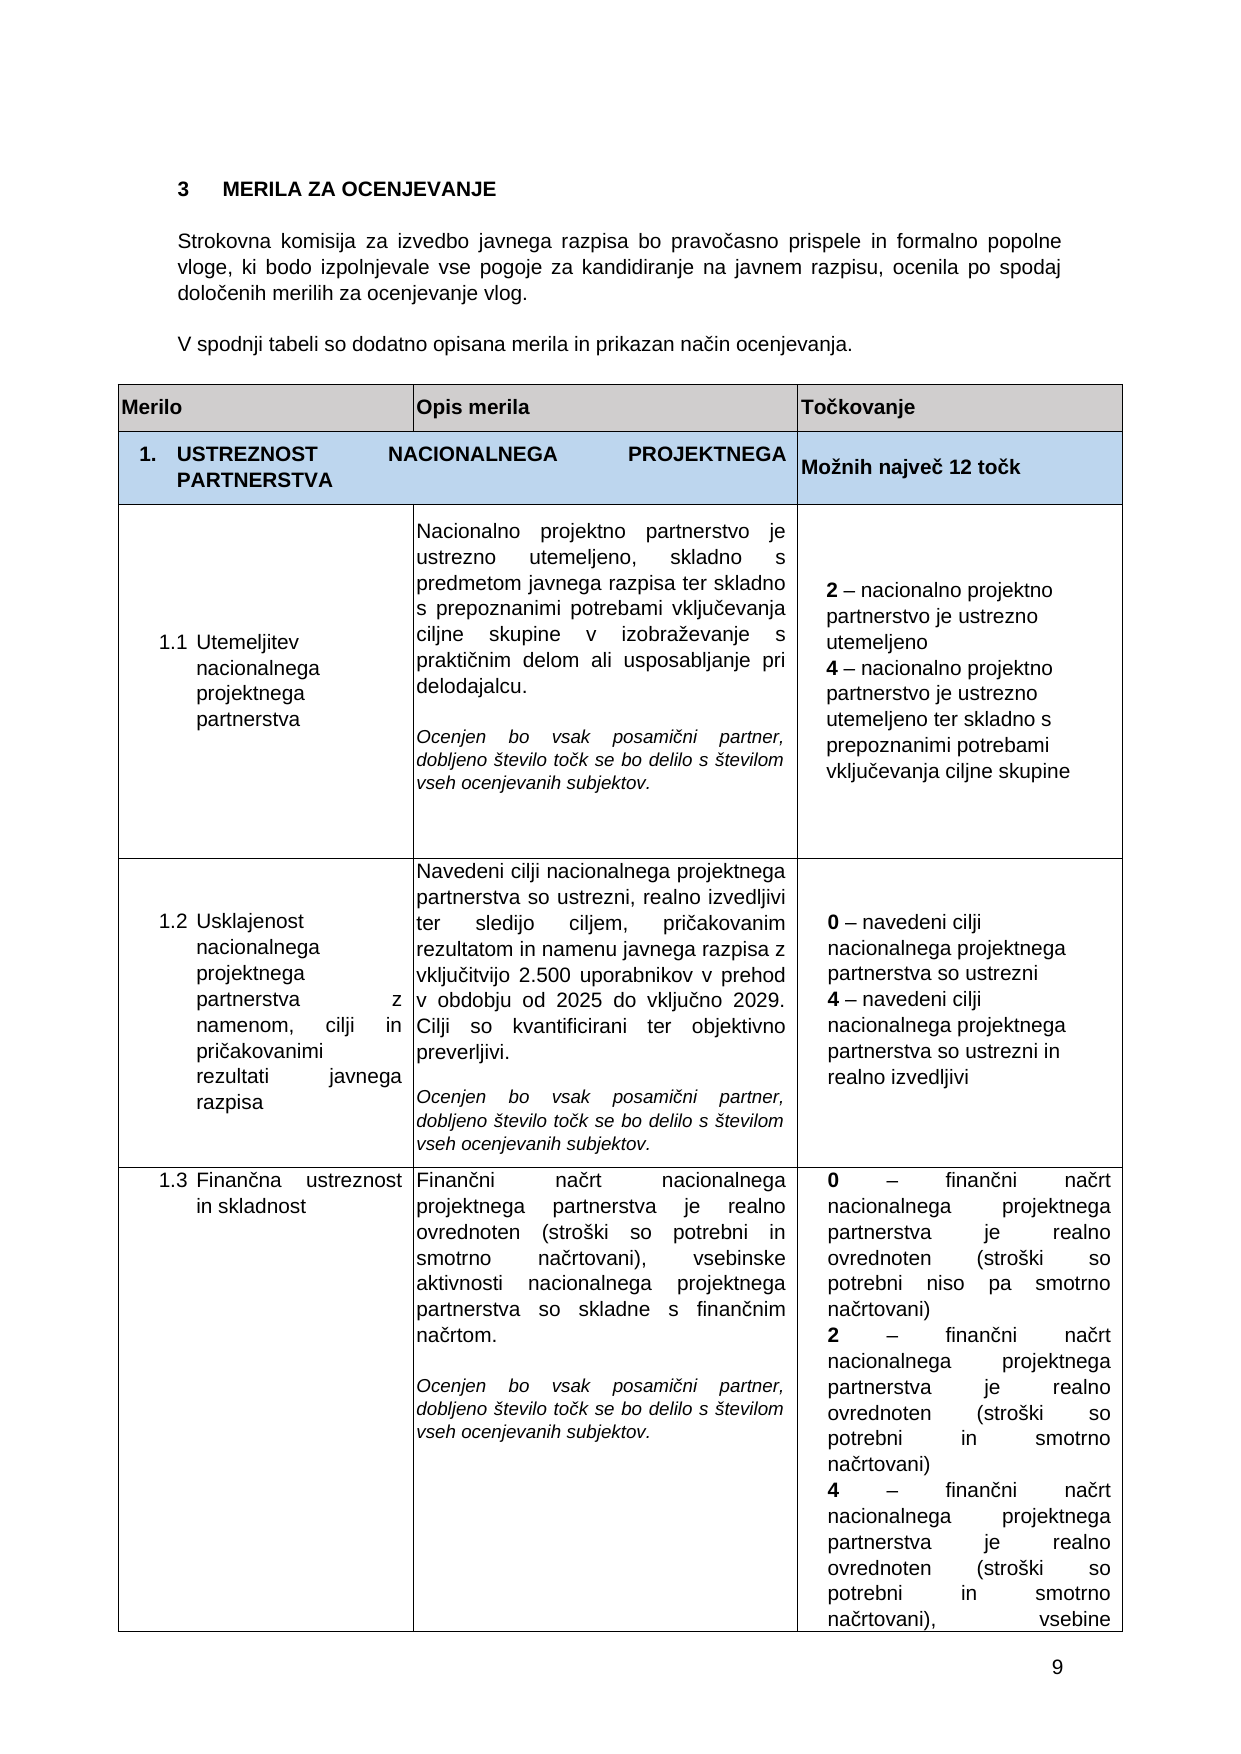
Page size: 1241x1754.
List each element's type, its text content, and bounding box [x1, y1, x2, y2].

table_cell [798, 1168, 1122, 1631]
text V spodnji tabeli so dodatno opisana merila in prikazan način ocenjevanja. [177, 332, 1063, 356]
list MERILA ZA OCENJEVANJE [177, 177, 1063, 201]
table_cell 0 – navedeni cilji nacionalnega projektnega partnerstva so ustrezni 4 – navedeni cilji nacionalnega projektnega partnerstva so ustrezni in realno izvedljivi [798, 859, 1122, 1167]
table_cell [414, 1168, 797, 1631]
table_cell Navedeni cilji nacionalnega projektnega partnerstva so ustrezni, realno izvedljivi ter sledijo ciljem, pričakovanim rezultatom in namenu javnega razpisa z vključitvijo 2.500 uporabnikov v prehod v obdobju od 2025 do vključno 2029. Cilji so kvantificirani ter objektivno preverljivi. Ocenjen bo vsak posamični partner, dobljeno število točk se bo delilo s številom vseh ocenjevanih subjektov. [414, 859, 797, 1167]
table_cell USTREZNOST NACIONALNEGA PROJEKTNEGA PARTNERSTVA [119, 432, 797, 504]
table_cell 2 – nacionalno projektno partnerstvo je ustrezno utemeljeno 4 – nacionalno projektno partnerstvo je ustrezno utemeljeno ter skladno s prepoznanimi potrebami vključevanja ciljne skupine [798, 505, 1122, 858]
table_header Merilo [119, 385, 413, 431]
table_cell Nacionalno projektno partnerstvo je ustrezno utemeljeno, skladno s predmetom javnega razpisa ter skladno s prepoznanimi potrebami vključevanja ciljne skupine v izobraževanje s praktičnim delom ali usposabljanje pri delodajalcu. Ocenjen bo vsak posamični partner, dobljeno število točk se bo delilo s številom vseh ocenjevanih subjektov. [414, 505, 797, 858]
table_cell Možnih največ 12 točk [798, 432, 1122, 504]
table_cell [119, 1168, 413, 1631]
text Strokovna komisija za izvedbo javnega razpisa bo pravočasno prispele in formalno popolne vloge, ki bodo izpolnjevale vse pogoje za kandidiranje na javnem razpisu, ocenila po spodaj določenih merilih za ocenjevanje vlog. [177, 229, 1063, 304]
table_header Točkovanje [798, 385, 1122, 431]
table_cell Utemeljitev nacionalnega projektnega partnerstva [119, 505, 413, 858]
table_header Opis merila [414, 385, 797, 431]
table_cell Usklajenost nacionalnega projektnega partnerstva z namenom, cilji in pričakovanimi rezultati javnega razpisa [119, 859, 413, 1167]
